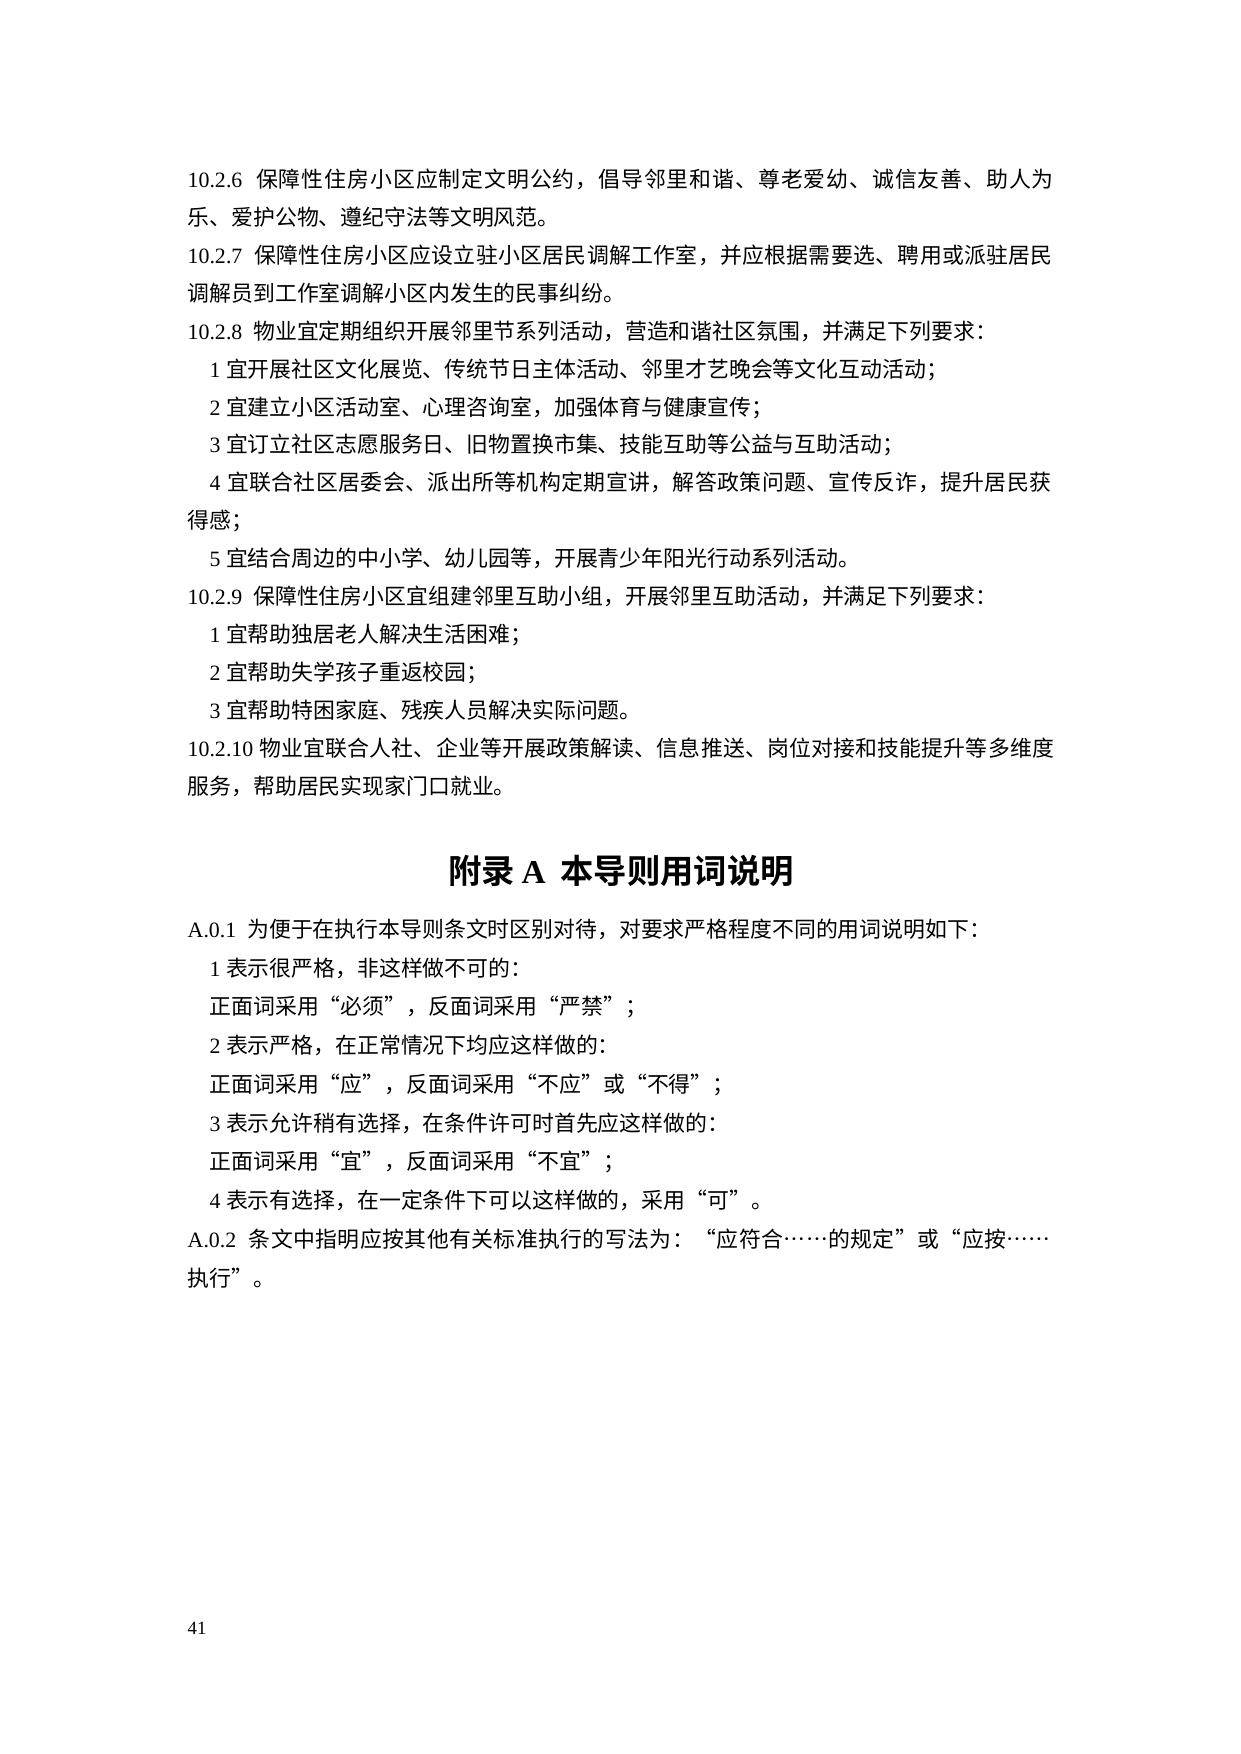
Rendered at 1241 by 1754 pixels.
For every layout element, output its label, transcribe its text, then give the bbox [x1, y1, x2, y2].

text 2 宜建立小区活动室、心理咨询室，加强体育与健康宣传； [187, 389, 1054, 421]
text 5 宜结合周边的中小学、幼儿园等，开展青少年阳光行动系列活动。 [187, 541, 1054, 573]
text 3 宜订立社区志愿服务日、旧物置换市集、技能互助等公益与互助活动； [187, 427, 1054, 459]
text 附录A 本导则用词说明 [187, 837, 1054, 902]
text 正面词采用“应”，反面词采用“不应”或“不得”； [187, 1066, 1054, 1099]
text A.0.2 条文中指明应按其他有关标准执行的写法为：“应符合……的规定”或“应按……执行”。 [187, 1221, 1054, 1293]
text 1 表示很严格，非这样做不可的： [187, 950, 1054, 983]
text 2 表示严格，在正常情况下均应这样做的： [187, 1028, 1054, 1060]
text A.0.1 为便于在执行本导则条文时区别对待，对要求严格程度不同的用词说明如下： [187, 911, 1054, 944]
text 10.2.6 保障性住房小区应制定文明公约，倡导邻里和谐、尊老爱幼、诚信友善、助人为乐、爱护公物、遵纪守法等文明风范。 [187, 162, 1054, 232]
text 2 宜帮助失学孩子重返校园； [187, 655, 1054, 687]
text 10.2.7 保障性住房小区应设立驻小区居民调解工作室，并应根据需要选、聘用或派驻居民调解员到工作室调解小区内发生的民事纠纷。 [187, 238, 1054, 307]
text 10.2.8 物业宜定期组织开展邻里节系列活动，营造和谐社区氛围，并满足下列要求： [187, 314, 1054, 345]
text 4 表示有选择，在一定条件下可以这样做的，采用“可”。 [187, 1183, 1054, 1215]
text 3 表示允许稍有选择，在条件许可时首先应这样做的： [187, 1105, 1054, 1138]
text 1 宜开展社区文化展览、传统节日主体活动、邻里才艺晚会等文化互动活动； [187, 352, 1054, 383]
text 3 宜帮助特困家庭、残疾人员解决实际问题。 [187, 693, 1054, 724]
text 正面词采用“必须”，反面词采用“严禁”； [187, 989, 1054, 1021]
text 10.2.9 保障性住房小区宜组建邻里互助小组，开展邻里互助活动，并满足下列要求： [187, 579, 1054, 611]
text 1 宜帮助独居老人解决生活困难； [187, 617, 1054, 649]
text 10.2.10 物业宜联合人社、企业等开展政策解读、信息推送、岗位对接和技能提升等多维度服务，帮助居民实现家门口就业。 [187, 731, 1054, 800]
text 正面词采用“宜”，反面词采用“不宜”； [187, 1144, 1054, 1176]
text 4 宜联合社区居委会、派出所等机构定期宣讲，解答政策问题、宣传反诈，提升居民获得感； [187, 465, 1054, 535]
